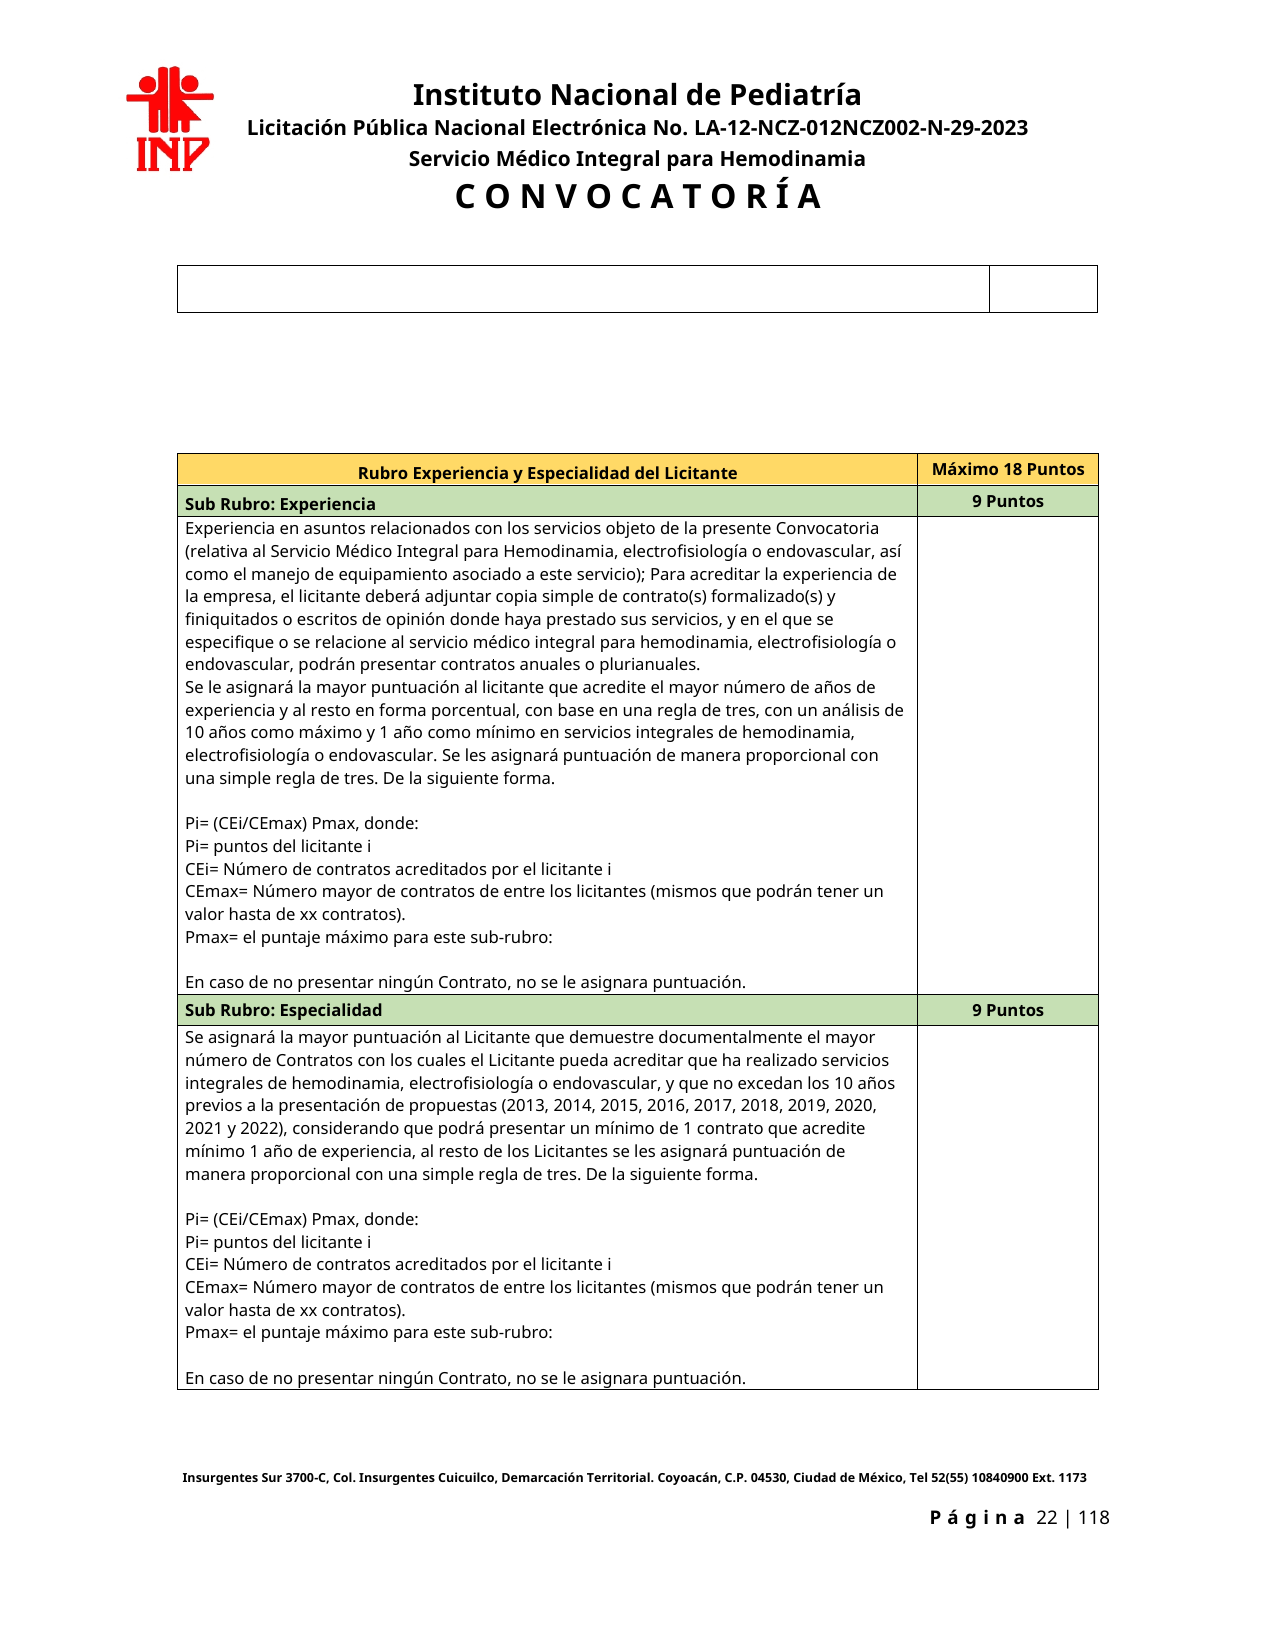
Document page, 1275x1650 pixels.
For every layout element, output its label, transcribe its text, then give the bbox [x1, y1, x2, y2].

picture [115, 56, 225, 180]
table_cell 9 Puntos [918, 486, 1098, 516]
table_header Máximo 18 Puntos [918, 454, 1098, 484]
table_header Rubro Experiencia y Especialidad del Licitante [178, 454, 917, 484]
table_cell [918, 1026, 1098, 1389]
table_cell Experiencia en asuntos relacionados con los servicios objeto de la presente Convocatoria (relativa al Servicio Médico Integral para Hemodinamia, electrofisiología o endovascular, así como el manejo de equipamiento asociado a este servicio); Para acreditar la experiencia de la empresa, el licitante deberá adjuntar copia simple de contrato(s) formalizado(s) y finiquitados o escritos de opinión donde haya prestado sus servicios, y en el que se especifique o se relacione al servicio médico integral para hemodinamia, electrofisiología o endovascular, podrán presentar contratos anuales o plurianuales. Se le asignará la mayor puntuación al licitante que acredite el mayor número de años de experiencia y al resto en forma porcentual, con base en una regla de tres, con un análisis de 10 años como máximo y 1 año como mínimo en servicios integrales de hemodinamia, electrofisiología o endovascular. Se les asignará puntuación de manera proporcional con una simple regla de tres. De la siguiente forma. Pi= (CEi/CEmax) Pmax, donde: Pi= puntos del licitante i CEi= Número de contratos acreditados por el licitante i CEmax= Número mayor de contratos de entre los licitantes (mismos que podrán tener un valor hasta de xx contratos). Pmax= el puntaje máximo para este sub-rubro: En caso de no presentar ningún Contrato, no se le asignara puntuación. [178, 517, 917, 994]
table_cell 9 Puntos [918, 995, 1098, 1025]
table_cell Se asignará la mayor puntuación al Licitante que demuestre documentalmente el mayor número de Contratos con los cuales el Licitante pueda acreditar que ha realizado servicios integrales de hemodinamia, electrofisiología o endovascular, y que no excedan los 10 años previos a la presentación de propuestas (2013, 2014, 2015, 2016, 2017, 2018, 2019, 2020, 2021 y 2022), considerando que podrá presentar un mínimo de 1 contrato que acredite mínimo 1 año de experiencia, al resto de los Licitantes se les asignará puntuación de manera proporcional con una simple regla de tres. De la siguiente forma. Pi= (CEi/CEmax) Pmax, donde: Pi= puntos del licitante i CEi= Número de contratos acreditados por el licitante i CEmax= Número mayor de contratos de entre los licitantes (mismos que podrán tener un valor hasta de xx contratos). Pmax= el puntaje máximo para este sub-rubro: En caso de no presentar ningún Contrato, no se le asignara puntuación. [178, 1026, 917, 1389]
table_cell Sub Rubro: Experiencia [178, 486, 917, 516]
table_cell Sub Rubro: Especialidad [178, 995, 917, 1025]
table_cell [918, 517, 1098, 994]
